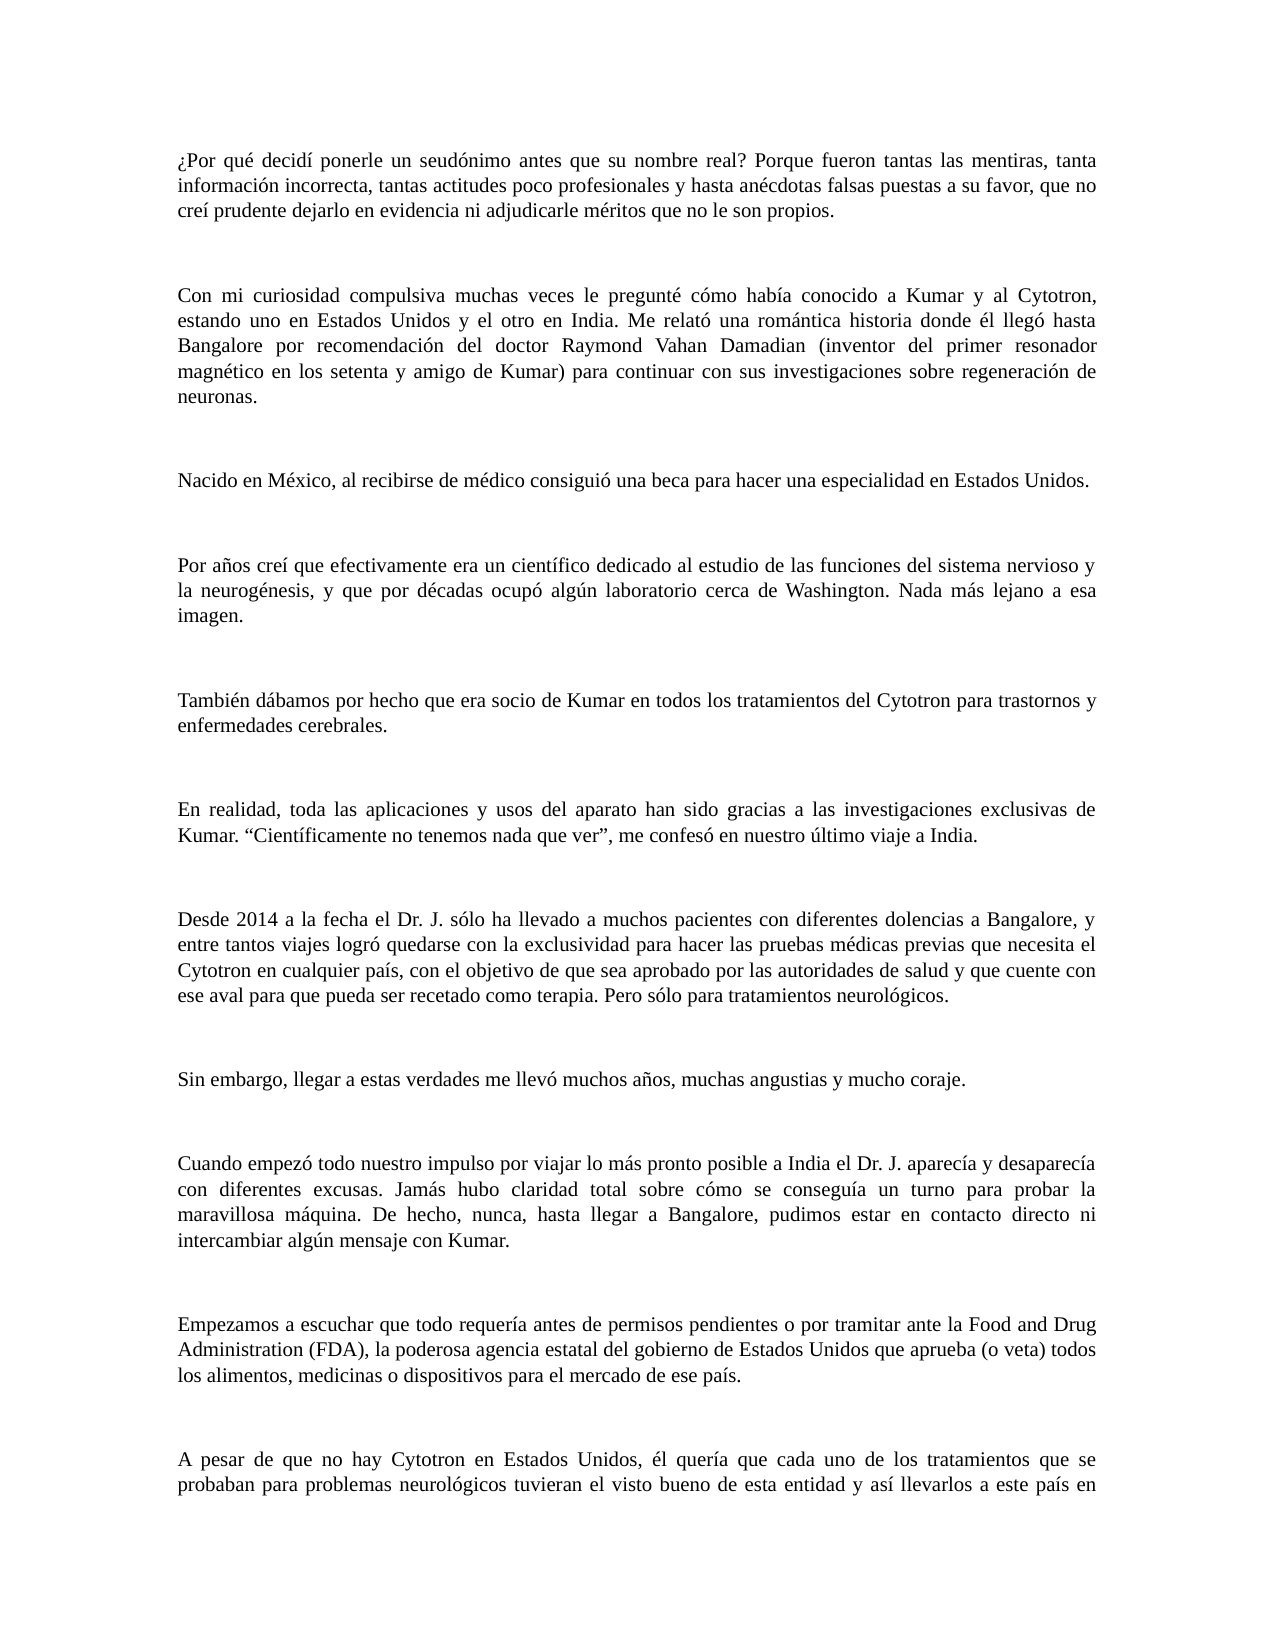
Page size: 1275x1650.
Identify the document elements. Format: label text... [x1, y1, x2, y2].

text Cuando empezó todo nuestro impulso por viajar lo más pronto posible a India el Dr. J. aparecía y desaparecía con diferentes excusas. Jamás hubo claridad total sobre cómo se conseguía un turno para probar la maravillosa máquina. De hecho, nunca, hasta llegar a Bangalore, pudimos estar en contacto directo ni intercambiar algún mensaje con Kumar. [177, 1151, 1098, 1252]
text Por años creí que efectivamente era un científico dedicado al estudio de las funciones del sistema nervioso y la neurogénesis, y que por décadas ocupó algún laboratorio cerca de Washington. Nada más lejano a esa imagen. [177, 553, 1098, 627]
text En realidad, toda las aplicaciones y usos del aparato han sido gracias a las investigaciones exclusivas de Kumar. “Científicamente no tenemos nada que ver”, me confesó en nuestro último viaje a India. [177, 797, 1098, 847]
text Empezamos a escuchar que todo requería antes de permisos pendientes o por tramitar ante la Food and Drug Administration (FDA), la poderosa agencia estatal del gobierno de Estados Unidos que aprueba (o veta) todos los alimentos, medicinas o dispositivos para el mercado de ese país. [177, 1312, 1098, 1387]
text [177, 1447, 1098, 1496]
text Desde 2014 a la fecha el Dr. J. sólo ha llevado a muchos pacientes con diferentes dolencias a Bangalore, y entre tantos viajes logró quedarse con la exclusividad para hacer las pruebas médicas previas que necesita el Cytotron en cualquier país, con el objetivo de que sea aprobado por las autoridades de salud y que cuente con ese aval para que pueda ser recetado como terapia. Pero sólo para tratamientos neurológicos. [177, 907, 1098, 1007]
text Nacido en México, al recibirse de médico consiguió una beca para hacer una especialidad en Estados Unidos. [177, 468, 1098, 492]
text ¿Por qué decidí ponerle un seudónimo antes que su nombre real? Porque fueron tantas las mentiras, tanta información incorrecta, tantas actitudes poco profesionales y hasta anécdotas falsas puestas a su favor, que no creí prudente dejarlo en evidencia ni adjudicarle méritos que no le son propios. [177, 148, 1098, 222]
text Sin embargo, llegar a estas verdades me llevó muchos años, muchas angustias y mucho coraje. [177, 1067, 1098, 1091]
text Con mi curiosidad compulsiva muchas veces le pregunté cómo había conocido a Kumar y al Cytotron, estando uno en Estados Unidos y el otro en India. Me relató una romántica historia donde él llegó hasta Bangalore por recomendación del doctor Raymond Vahan Damadian (inventor del primer resonador magnético en los setenta y amigo de Kumar) para continuar con sus investigaciones sobre regeneración de neuronas. [177, 283, 1098, 408]
text También dábamos por hecho que era socio de Kumar en todos los tratamientos del Cytotron para trastornos y enfermedades cerebrales. [177, 688, 1098, 737]
